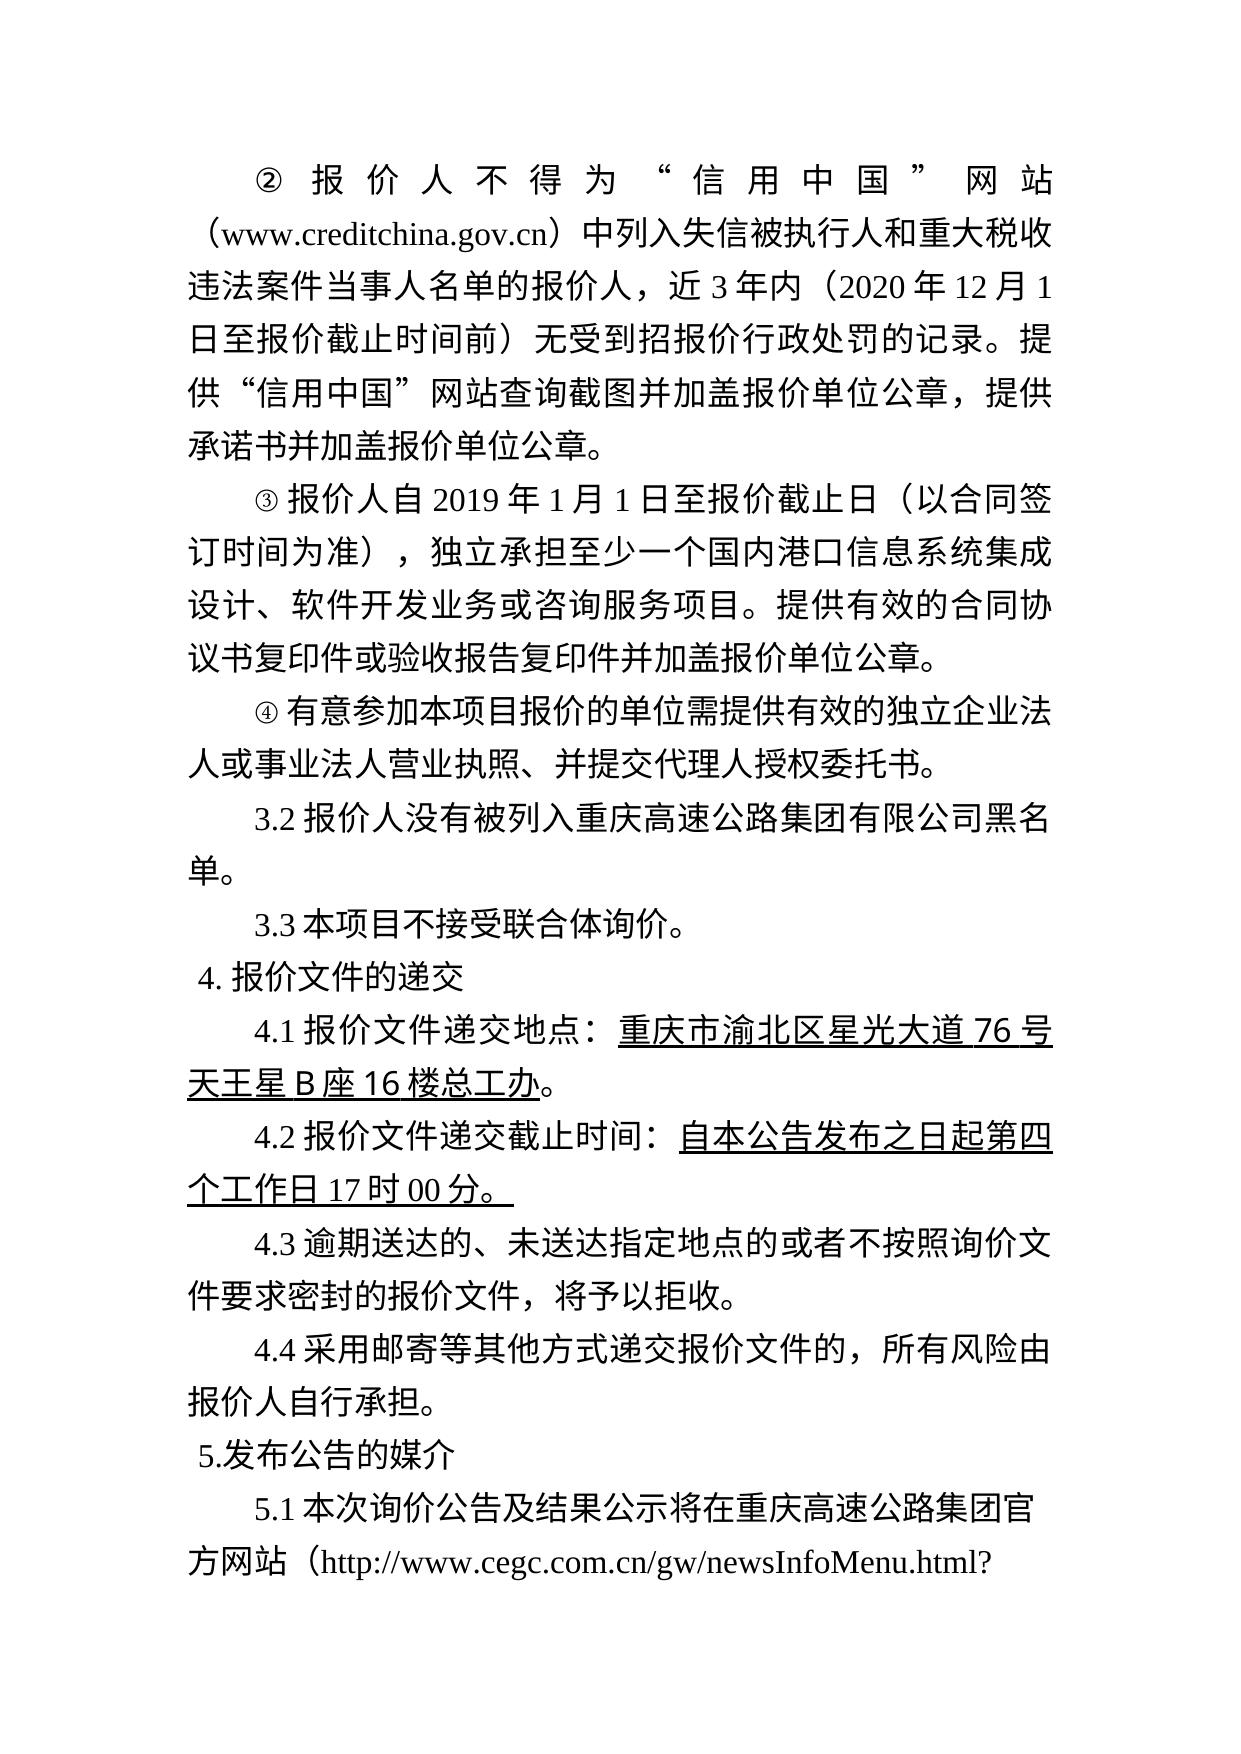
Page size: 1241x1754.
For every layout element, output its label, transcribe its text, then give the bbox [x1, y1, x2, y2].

text ④有意参加本项目报价的单位需提供有效的独立企业法人或事业法人营业执照、并提交代理人授权委托书。 [187, 681, 1053, 787]
text ②报价人不得为“信用中国”网站（www.creditchina.gov.cn）中列入失信被执行人和重大税收违法案件当事人名单的报价人，近3年内（2020年12月1日至报价截止时间前）无受到招报价行政处罚的记录。提供“信用中国”网站查询截图并加盖报价单位公章，提供承诺书并加盖报价单位公章。 [187, 150, 1053, 469]
text 4.4采用邮寄等其他方式递交报价文件的，所有风险由报价人自行承担。 [187, 1319, 1053, 1425]
text 4.3逾期送达的、未送达指定地点的或者不按照询价文件要求密封的报价文件，将予以拒收。 [187, 1212, 1053, 1319]
text 3.3本项目不接受联合体询价。 [187, 894, 1053, 947]
subtitle 5.发布公告的媒介 [198, 1425, 1041, 1478]
text ③报价人自2019年1月1日至报价截止日（以合同签订时间为准），独立承担至少一个国内港口信息系统集成设计、软件开发业务或咨询服务项目。提供有效的合同协议书复印件或验收报告复印件并加盖报价单位公章。 [187, 469, 1053, 681]
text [187, 1478, 1053, 1584]
text 3.2报价人没有被列入重庆高速公路集团有限公司黑名单。 [187, 787, 1053, 894]
text 4.1报价文件递交地点：重庆市渝北区星光大道76号天王星B座16楼总工办。 [187, 1000, 1053, 1106]
text 4.2报价文件递交截止时间：自本公告发布之日起第四个工作日17时00分。 [187, 1106, 1053, 1212]
subtitle 4. 报价文件的递交 [198, 947, 1041, 1000]
